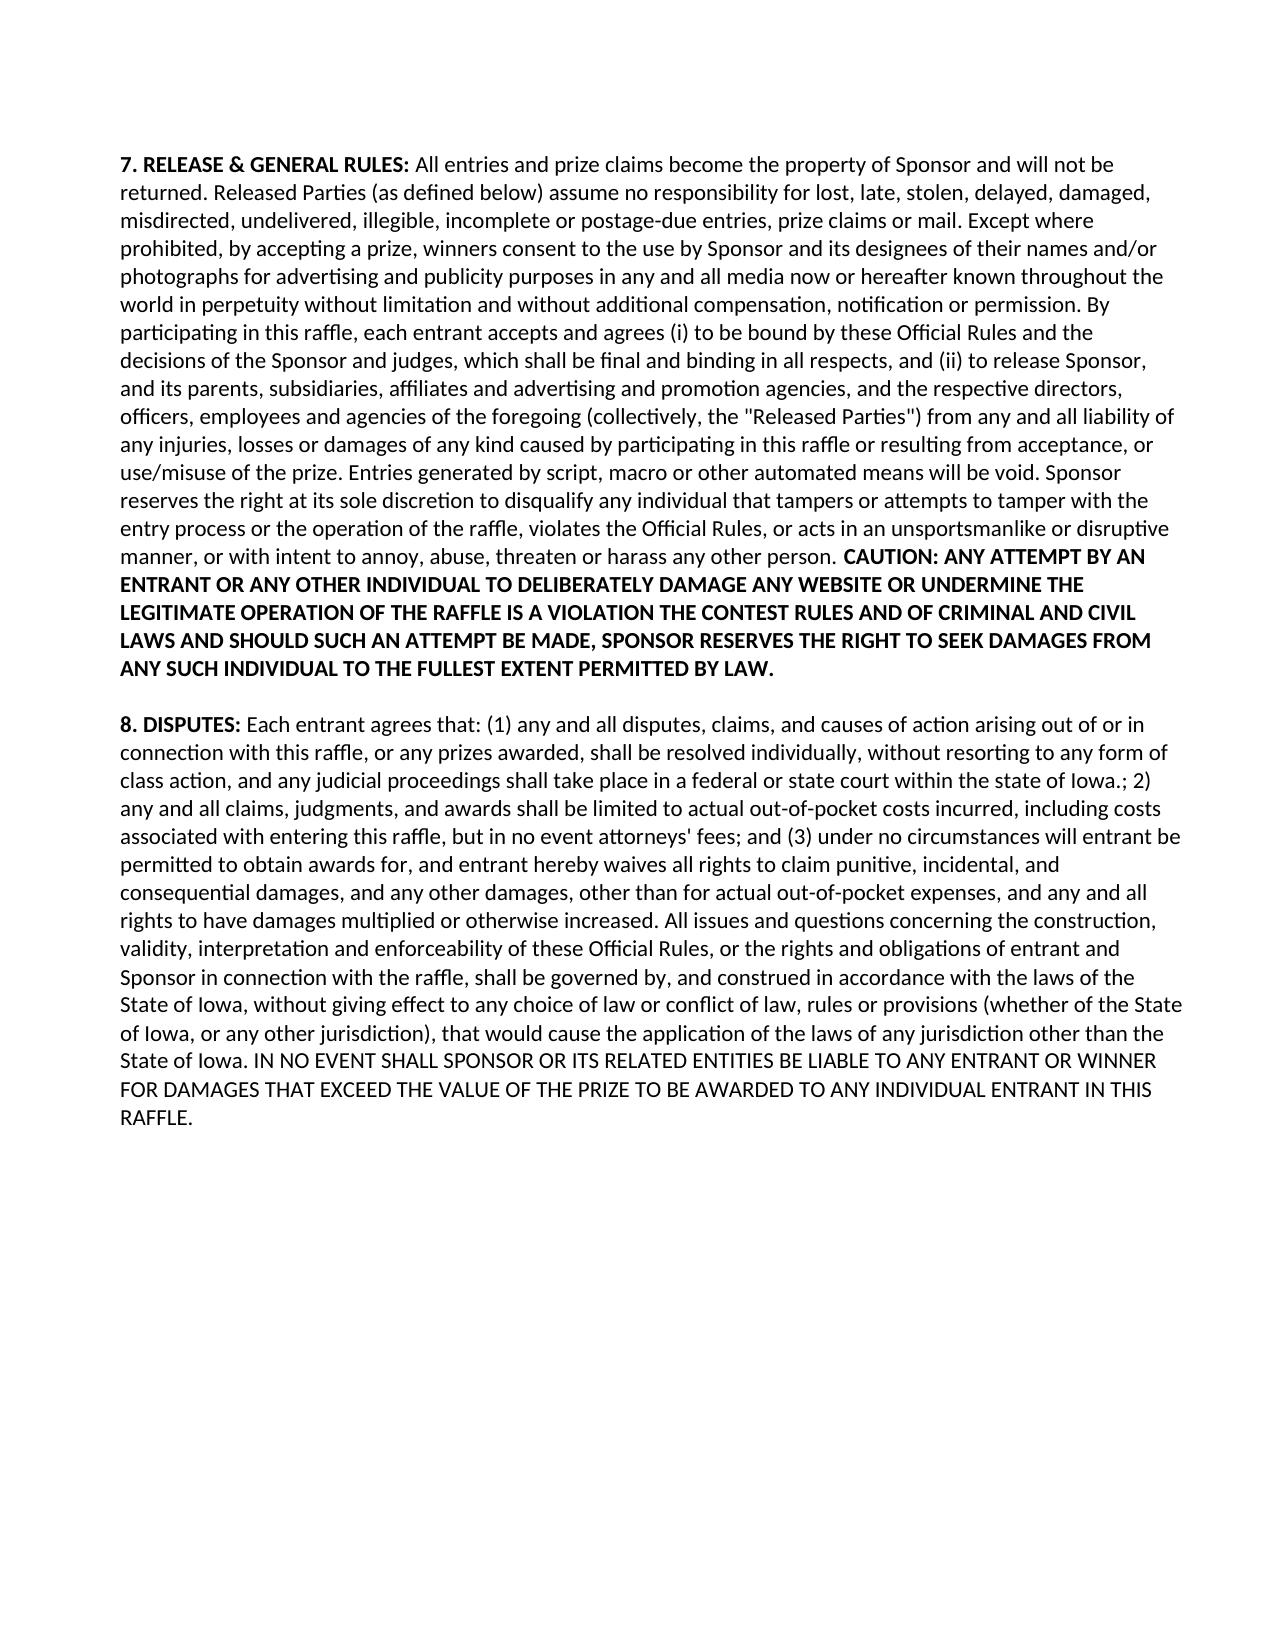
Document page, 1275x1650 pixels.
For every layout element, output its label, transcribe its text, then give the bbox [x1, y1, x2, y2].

text 8. DISPUTES: Each entrant agrees that: (1) any and all disputes, claims, and causes of action arising out of or in connection with this raffle, or any prizes awarded, shall be resolved individually, without resorting to any form of class action, and any judicial proceedings shall take place in a federal or state court within the state of Iowa.; 2) any and all claims, judgments, and awards shall be limited to actual out-of-pocket costs incurred, including costs associated with entering this raffle, but in no event attorneys' fees; and (3) under no circumstances will entrant be permitted to obtain awards for, and entrant hereby waives all rights to claim punitive, incidental, and consequential damages, and any other damages, other than for actual out-of-pocket expenses, and any and all rights to have damages multiplied or otherwise increased. All issues and questions concerning the construction, validity, interpretation and enforceability of these Official Rules, or the rights and obligations of entrant and Sponsor in connection with the raffle, shall be governed by, and construed in accordance with the laws of the State of Iowa, without giving effect to any choice of law or conflict of law, rules or provisions (whether of the State of Iowa, or any other jurisdiction), that would cause the application of the laws of any jurisdiction other than the State of Iowa. IN NO EVENT SHALL SPONSOR OR ITS RELATED ENTITIES BE LIABLE TO ANY ENTRANT OR WINNER FOR DAMAGES THAT EXCEED THE VALUE OF THE PRIZE TO BE AWARDED TO ANY INDIVIDUAL ENTRANT IN THIS RAFFLE. [120, 710, 1185, 1131]
text 7. RELEASE & GENERAL RULES: All entries and prize claims become the property of Sponsor and will not be returned. Released Parties (as defined below) assume no responsibility for lost, late, stolen, delayed, damaged, misdirected, undelivered, illegible, incomplete or postage-due entries, prize claims or mail. Except where prohibited, by accepting a prize, winners consent to the use by Sponsor and its designees of their names and/or photographs for advertising and publicity purposes in any and all media now or hereafter known throughout the world in perpetuity without limitation and without additional compensation, notification or permission. By participating in this raffle, each entrant accepts and agrees (i) to be bound by these Official Rules and the decisions of the Sponsor and judges, which shall be final and binding in all respects, and (ii) to release Sponsor, and its parents, subsidiaries, affiliates and advertising and promotion agencies, and the respective directors, officers, employees and agencies of the foregoing (collectively, the "Released Parties") from any and all liability of any injuries, losses or damages of any kind caused by participating in this raffle or resulting from acceptance, or use/misuse of the prize. Entries generated by script, macro or other automated means will be void. Sponsor reserves the right at its sole discretion to disqualify any individual that tampers or attempts to tamper with the entry process or the operation of the raffle, violates the Official Rules, or acts in an unsportsmanlike or disruptive manner, or with intent to annoy, abuse, threaten or harass any other person. CAUTION: ANY ATTEMPT BY AN ENTRANT OR ANY OTHER INDIVIDUAL TO DELIBERATELY DAMAGE ANY WEBSITE OR UNDERMINE THE LEGITIMATE OPERATION OF THE RAFFLE IS A VIOLATION THE CONTEST RULES AND OF CRIMINAL AND CIVIL LAWS AND SHOULD SUCH AN ATTEMPT BE MADE, SPONSOR RESERVES THE RIGHT TO SEEK DAMAGES FROM ANY SUCH INDIVIDUAL TO THE FULLEST EXTENT PERMITTED BY LAW. [120, 150, 1185, 682]
